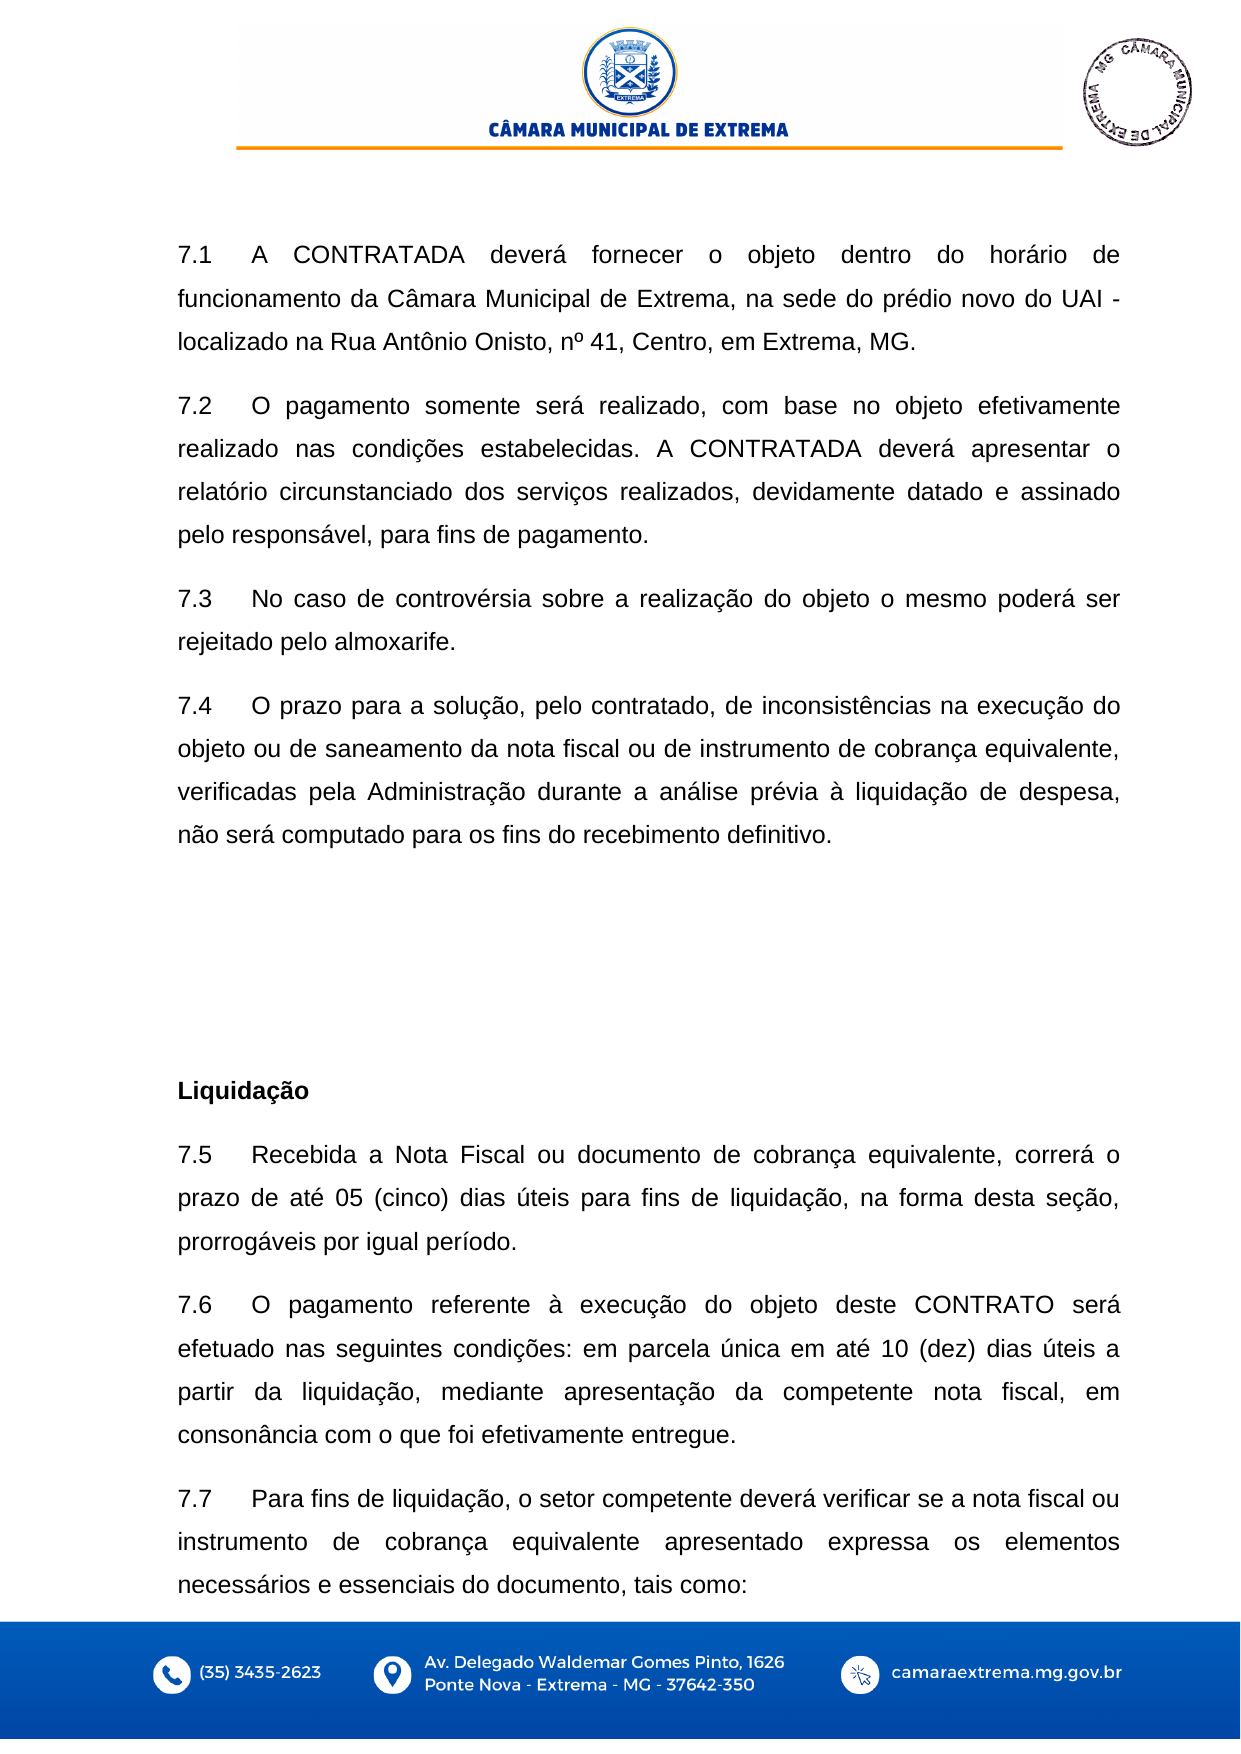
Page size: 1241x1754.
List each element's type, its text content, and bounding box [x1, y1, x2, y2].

list 7.5 Recebida a Nota Fiscal ou documento de cobrança equivalente, correrá o prazo de até 05 (cinco) dias úteis para fins de liquidação, na forma desta seção, prorrogáveis por igual período. [177, 1140, 1122, 1255]
list 7.6 O pagamento referente à execução do objeto deste CONTRATO será efetuado nas seguintes condições: em parcela única em até 10 (dez) dias úteis a partir da liquidação, mediante apresentação da competente nota fiscal, em consonância com o que foi efetivamente entregue. [177, 1291, 1122, 1449]
list 7.7 Para fins de liquidação, o setor competente deverá verificar se a nota fiscal ou instrumento de cobrança equivalente apresentado expressa os elementos necessários e essenciais do documento, tais como: [177, 1484, 1122, 1599]
picture [0, 1619, 1241, 1739]
picture [1077, 30, 1198, 159]
list 7.1 A CONTRATADA deverá fornecer o objeto dentro do horário de funcionamento da Câmara Municipal de Extrema, na sede do prédio novo do UAI - localizado na Rua Antônio Onisto, nº 41, Centro, em Extrema, MG. [177, 241, 1122, 356]
list Liquidação [177, 1076, 1122, 1105]
list 7.4 O prazo para a solução, pelo contratado, de inconsistências na execução do objeto ou de saneamento da nota fiscal ou de instrumento de cobrança equivalente, verificadas pela Administração durante a análise prévia à liquidação de despesa, não será computado para os fins do recebimento definitivo. [177, 691, 1122, 849]
list 7.3 No caso de controvérsia sobre a realização do objeto o mesmo poderá ser rejeitado pelo almoxarife. [177, 584, 1122, 656]
list 7.2 O pagamento somente será realizado, com base no objeto efetivamente realizado nas condições estabelecidas. A CONTRATADA deverá apresentar o relatório circunstanciado dos serviços realizados, devidamente datado e assinado pelo responsável, para fins de pagamento. [177, 391, 1122, 549]
picture [236, 21, 1063, 156]
